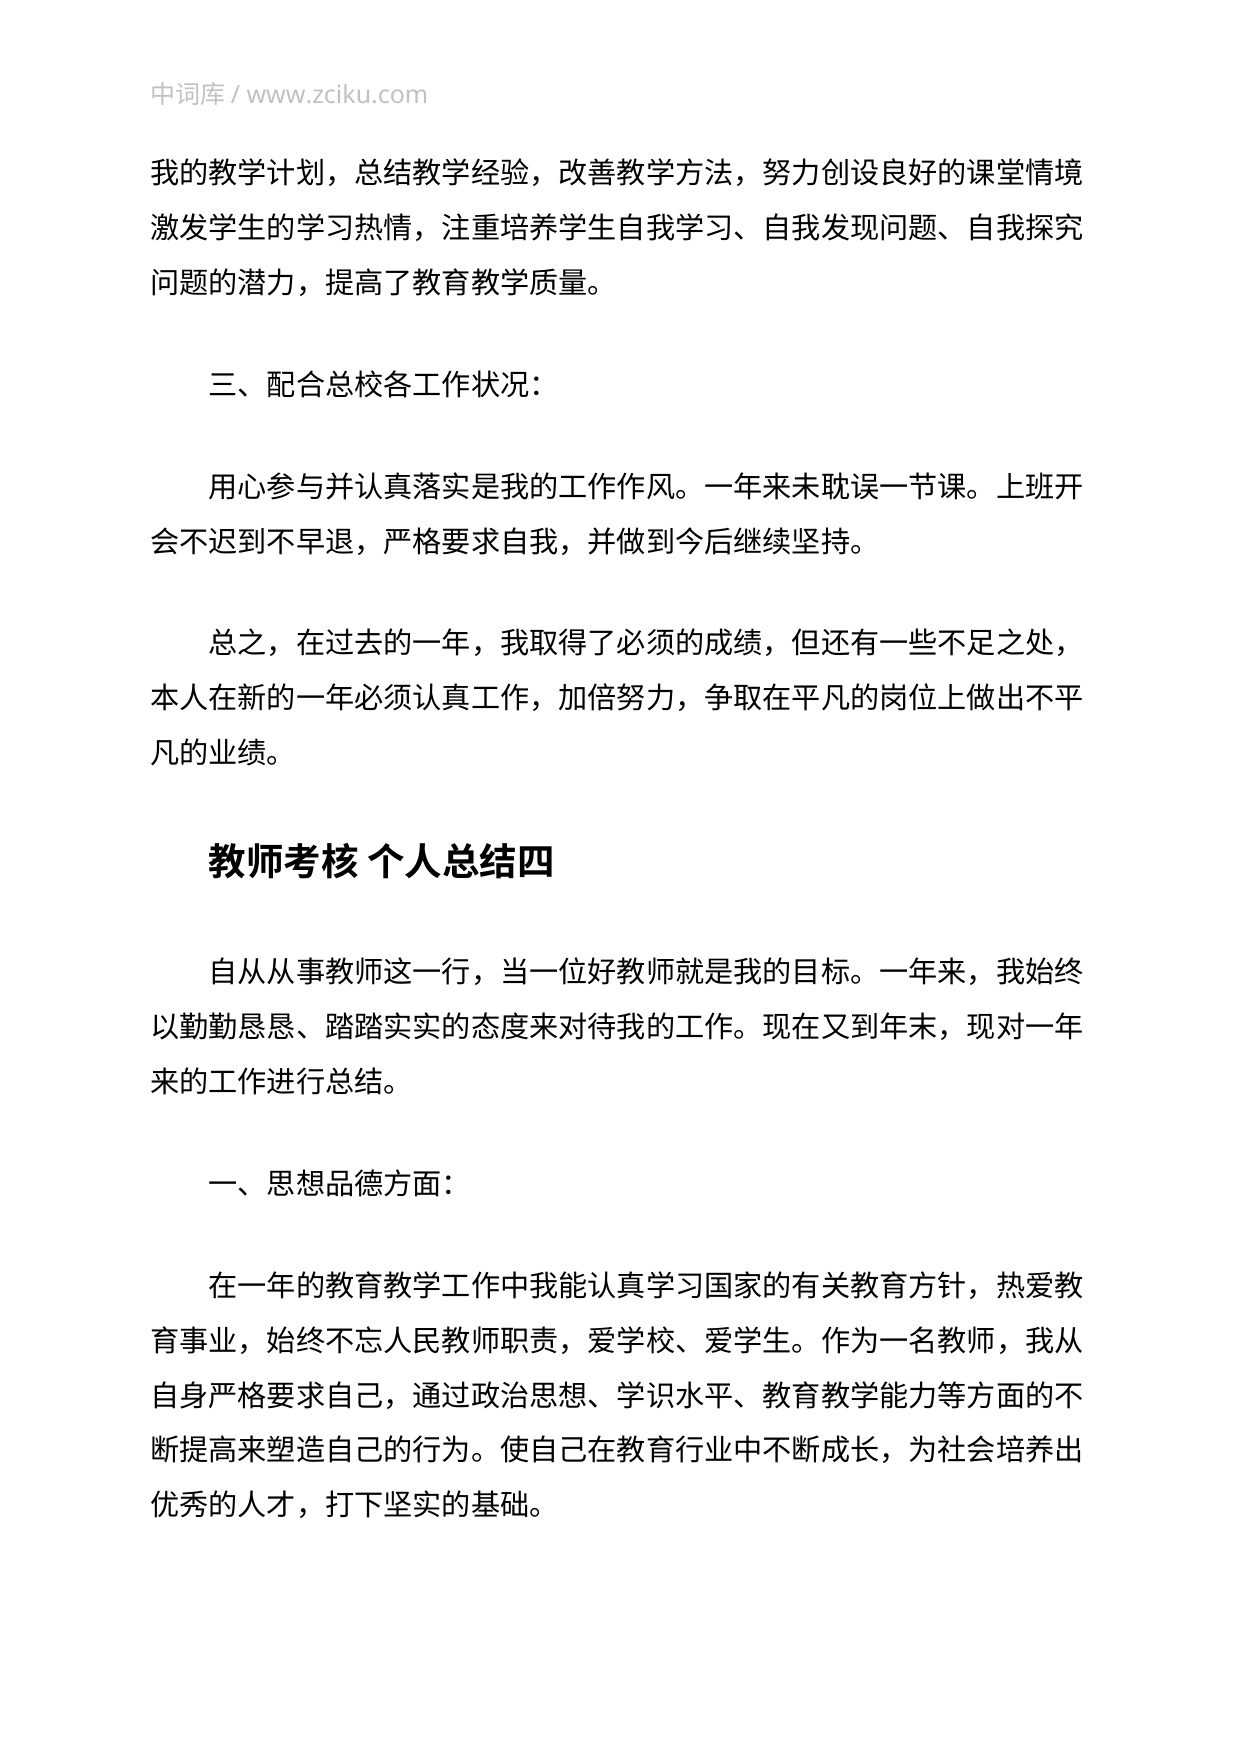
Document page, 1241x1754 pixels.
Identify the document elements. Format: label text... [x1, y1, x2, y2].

text 一、思想品德方面： [150, 1161, 1090, 1203]
text 总之，在过去的一年，我取得了必须的成绩，但还有一些不足之处，本人在新的一年必须认真工作，加倍努力，争取在平凡的岗位上做出不平凡的业绩。 [150, 620, 1090, 772]
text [150, 150, 1090, 302]
text 在一年的教育教学工作中我能认真学习国家的有关教育方针，热爱教育事业，始终不忘人民教师职责，爱学校、爱学生。作为一名教师，我从自身严格要求自己，通过政治思想、学识水平、教育教学能力等方面的不断提高来塑造自己的行为。使自己在教育行业中不断成长，为社会培养出优秀的人才，打下坚实的基础。 [150, 1262, 1090, 1524]
text 用心参与并认真落实是我的工作作风。一年来未耽误一节课。上班开会不迟到不早退，严格要求自我，并做到今后继续坚持。 [150, 463, 1090, 561]
text 三、配合总校各工作状况： [150, 362, 1090, 404]
text 教师考核 个人总结四 [150, 832, 1090, 886]
text 自从从事教师这一行，当一位好教师就是我的目标。一年来，我始终以勤勤恳恳、踏踏实实的态度来对待我的工作。现在又到年末，现对一年来的工作进行总结。 [150, 949, 1090, 1101]
